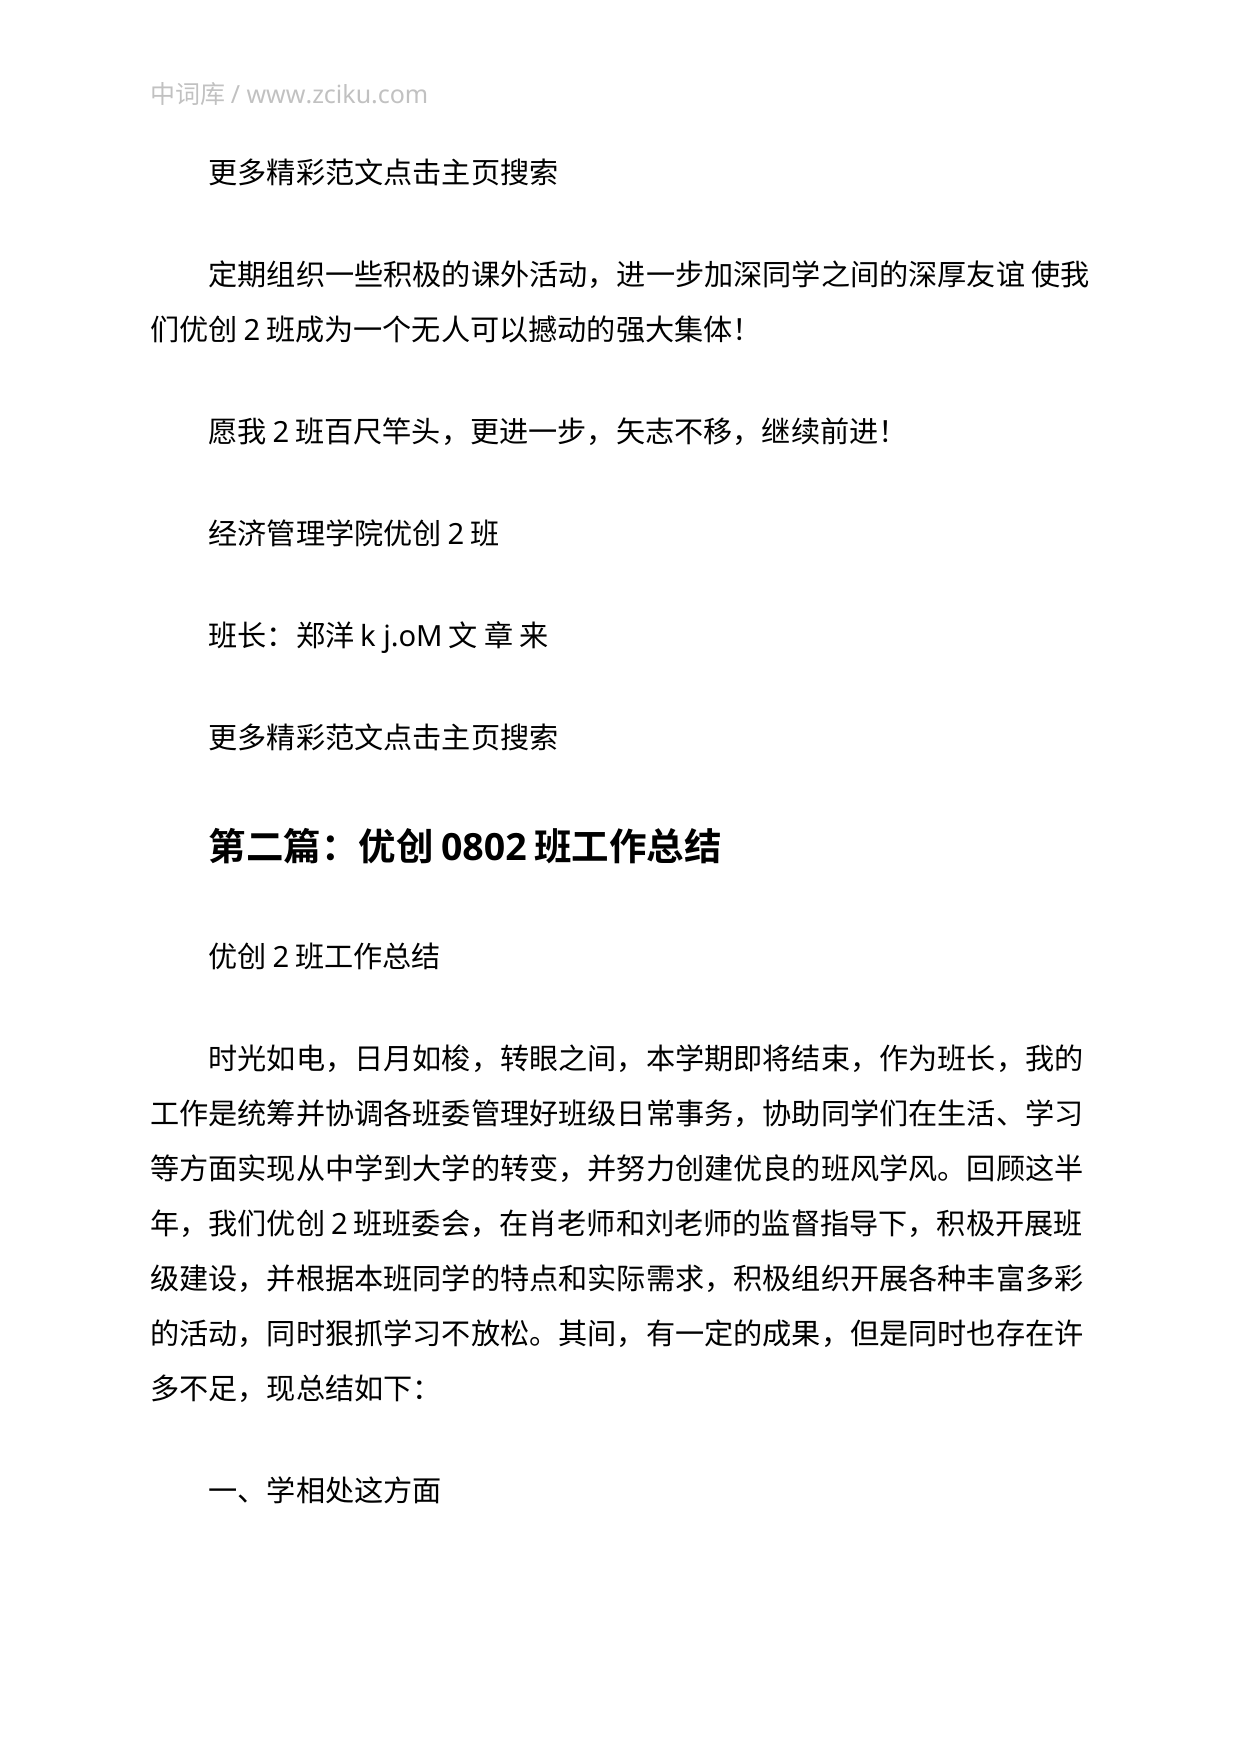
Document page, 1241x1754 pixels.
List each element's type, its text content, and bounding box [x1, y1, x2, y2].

text 更多精彩范文点击主页搜索 [150, 150, 1090, 192]
text 一、学相处这方面 [150, 1467, 1090, 1509]
text 班长：郑洋k j.oM文 章 来 [150, 613, 1090, 655]
text 定期组织一些积极的课外活动，进一步加深同学之间的深厚友谊 使我们优创2班成为一个无人可以撼动的强大集体！ [150, 252, 1090, 349]
text 更多精彩范文点击主页搜索 [150, 714, 1090, 757]
text 愿我2班百尺竿头，更进一步，矢志不移，继续前进！ [150, 409, 1090, 451]
text 第二篇：优创0802班工作总结 [150, 816, 1090, 871]
text 时光如电，日月如梭，转眼之间，本学期即将结束，作为班长，我的工作是统筹并协调各班委管理好班级日常事务，协助同学们在生活、学习等方面实现从中学到大学的转变，并努力创建优良的班风学风。回顾这半年，我们优创2班班委会，在肖老师和刘老师的监督指导下，积极开展班级建设，并根据本班同学的特点和实际需求，积极组织开展各种丰富多彩的活动，同时狠抓学习不放松。其间，有一定的成果，但是同时也存在许多不足，现总结如下： [150, 1036, 1090, 1408]
text 优创2班工作总结 [150, 934, 1090, 976]
text 经济管理学院优创2班 [150, 511, 1090, 553]
